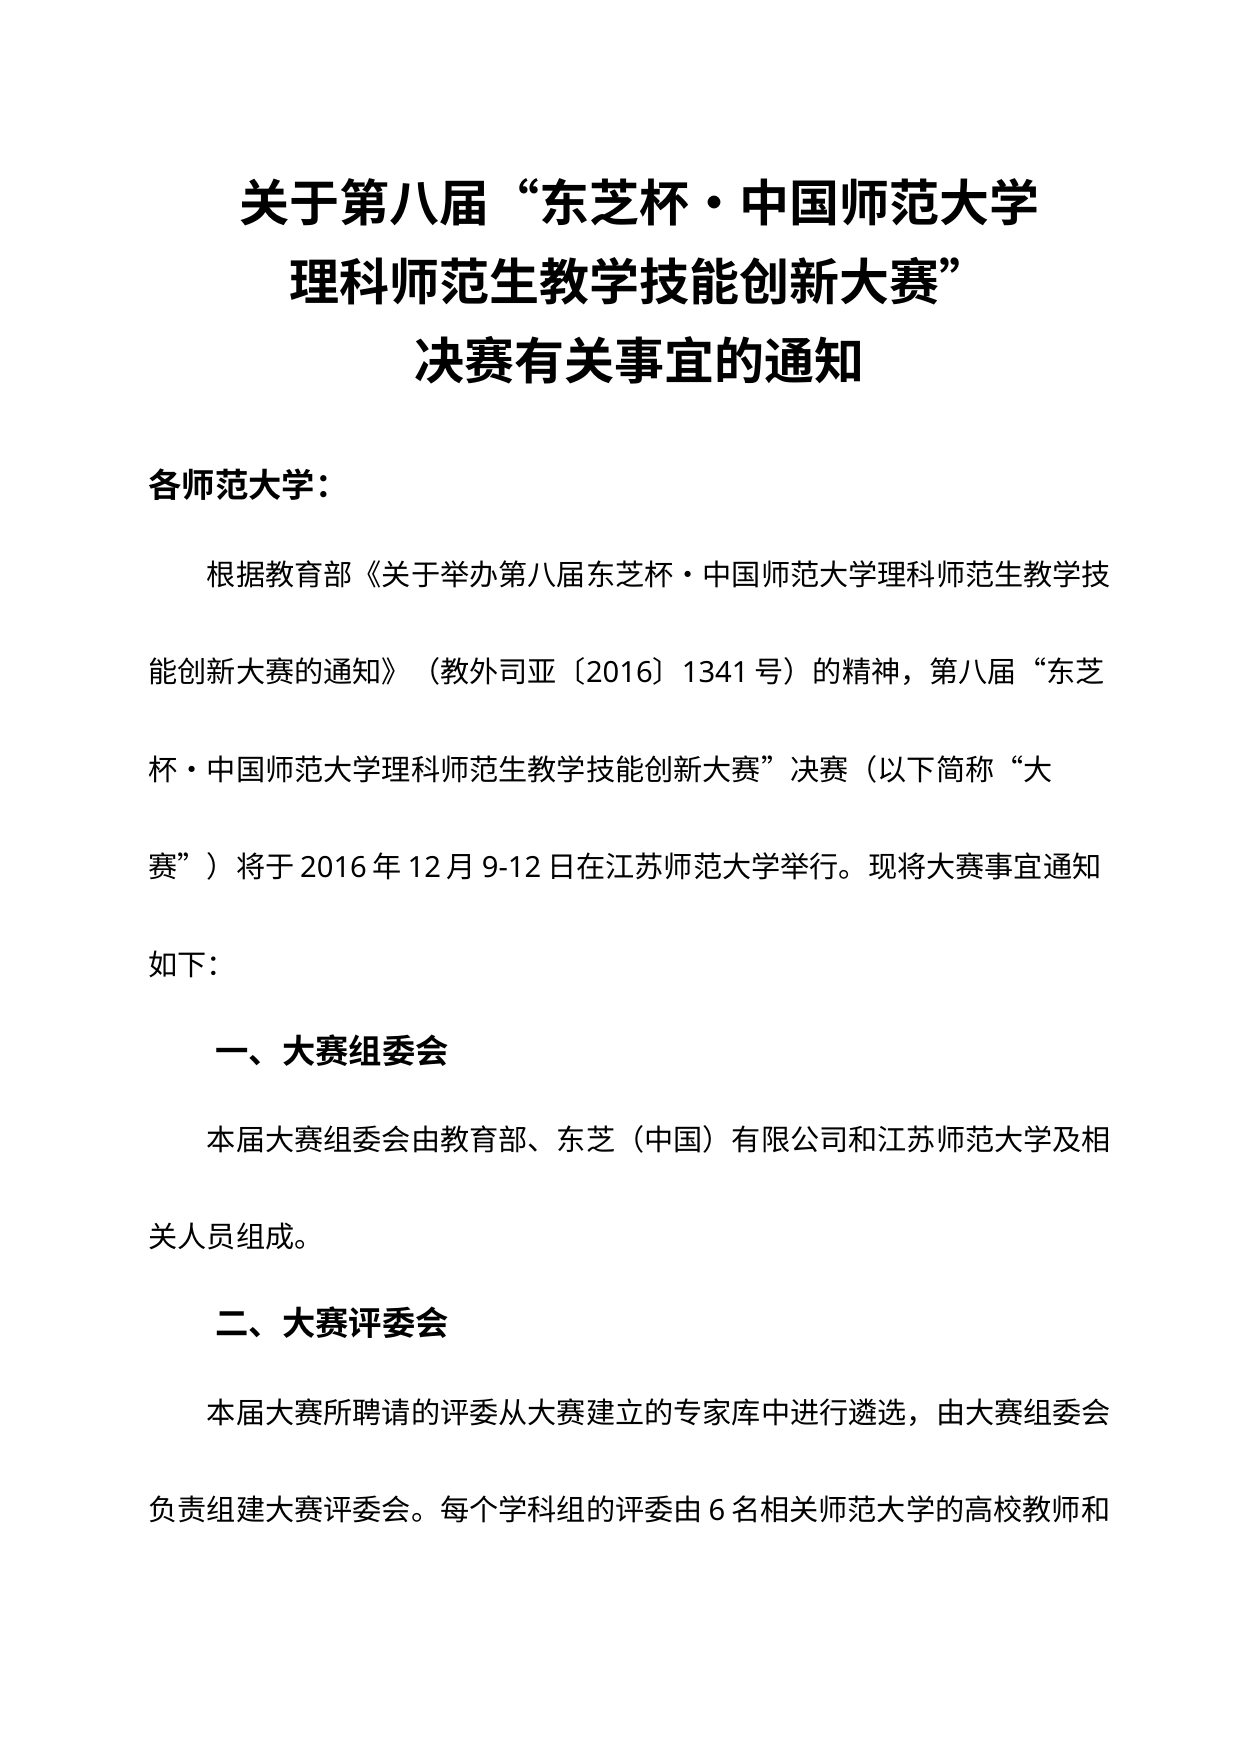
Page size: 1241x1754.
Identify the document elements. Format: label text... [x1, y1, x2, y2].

text 一、大赛组委会 [148, 1016, 1130, 1081]
text 决赛有关事宜的通知 [148, 316, 1130, 396]
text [148, 1378, 1130, 1540]
text 关于第八届“东芝杯•中国师范大学 [148, 158, 1130, 237]
text 各师范大学： [148, 451, 1130, 516]
text 根据教育部《关于举办第八届东芝杯•中国师范大学理科师范生教学技能创新大赛的通知》（教外司亚〔2016〕1341号）的精神，第八届“东芝杯•中国师范大学理科师范生教学技能创新大赛”决赛（以下简称“大赛”）将于2016年12月9-12日在江苏师范大学举行。现将大赛事宜通知如下： [148, 540, 1130, 995]
text 二、大赛评委会 [148, 1289, 1130, 1354]
text 理科师范生教学技能创新大赛” [148, 237, 1130, 316]
text 本届大赛组委会由教育部、东芝（中国）有限公司和江苏师范大学及相关人员组成。 [148, 1105, 1130, 1268]
